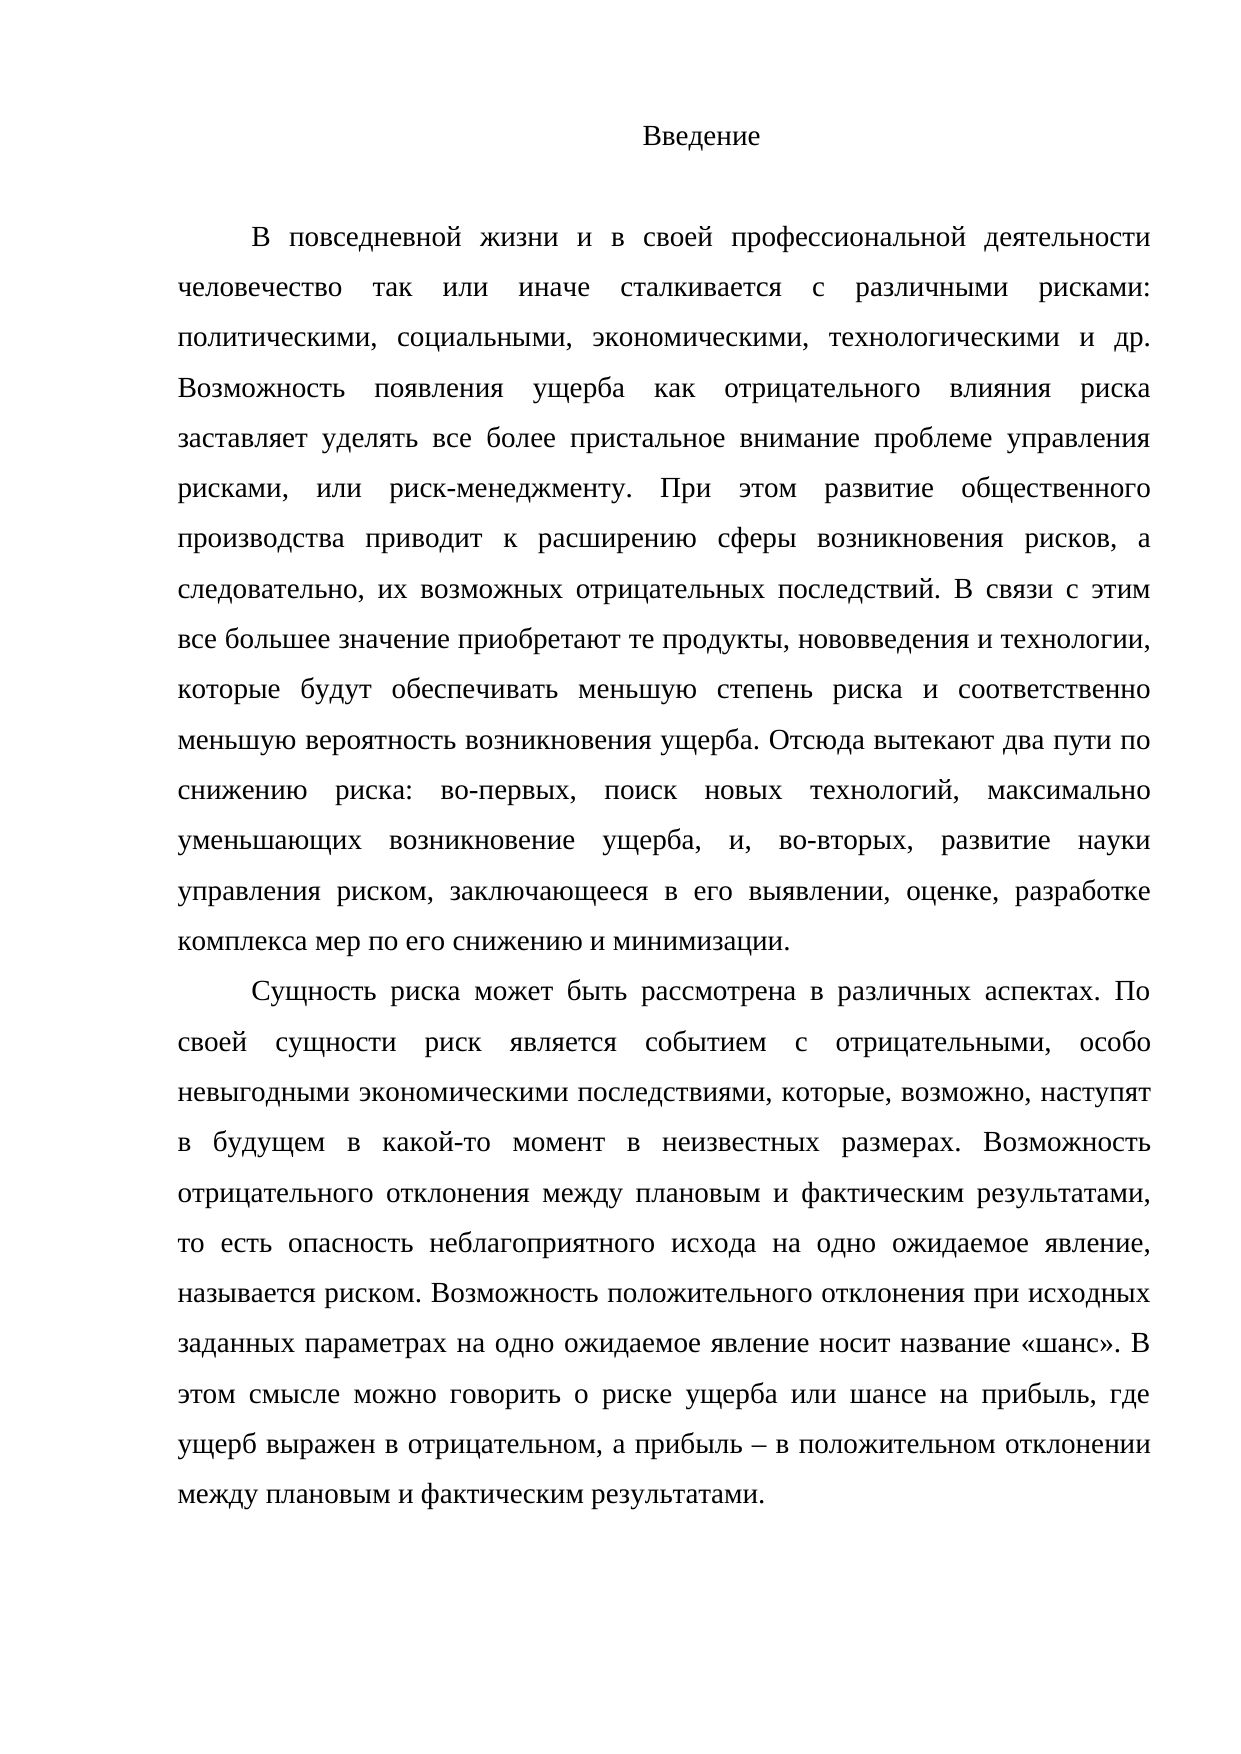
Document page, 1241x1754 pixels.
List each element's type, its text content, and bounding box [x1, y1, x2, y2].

text В повседневной жизни и в своей профессиональной деятельности человечество так или иначе сталкивается с различными рисками: политическими, социальными, экономическими, технологическими и др. Возможность появления ущерба как отрицательного влияния риска заставляет уделять все более пристальное внимание проблеме управления рисками, или риск-менеджменту. При этом развитие общественного производства приводит к расширению сферы возникновения рисков, а следовательно, их возможных отрицательных последствий. В связи с этим все большее значение приобретают те продукты, нововведения и технологии, которые будут обеспечивать меньшую степень риска и соответственно меньшую вероятность возникновения ущерба. Отсюда вытекают два пути по снижению риска: во-первых, поиск новых технологий, максимально уменьшающих возникновение ущерба, и, во-вторых, развитие науки управления риском, заключающееся в его выявлении, оценке, разработке комплекса мер по его снижению и минимизации. [177, 219, 1152, 957]
subtitle Введение [177, 118, 1152, 152]
text Сущность риска может быть рассмотрена в различных аспектах. По своей сущности риск является событием с отрицательными, особо невыгодными экономическими последствиями, которые, возможно, наступят в будущем в какой-то момент в неизвестных размерах. Возможность отрицательного отклонения между плановым и фактическим результатами, то есть опасность неблагоприятного исхода на одно ожидаемое явление, называется риском. Возможность положительного отклонения при исходных заданных параметрах на одно ожидаемое явление носит название «шанс». В этом смысле можно говорить о риске ущерба или шансе на прибыль, где ущерб выражен в отрицательном, а прибыль – в положительном отклонении между плановым и фактическим результатами. [177, 973, 1152, 1510]
